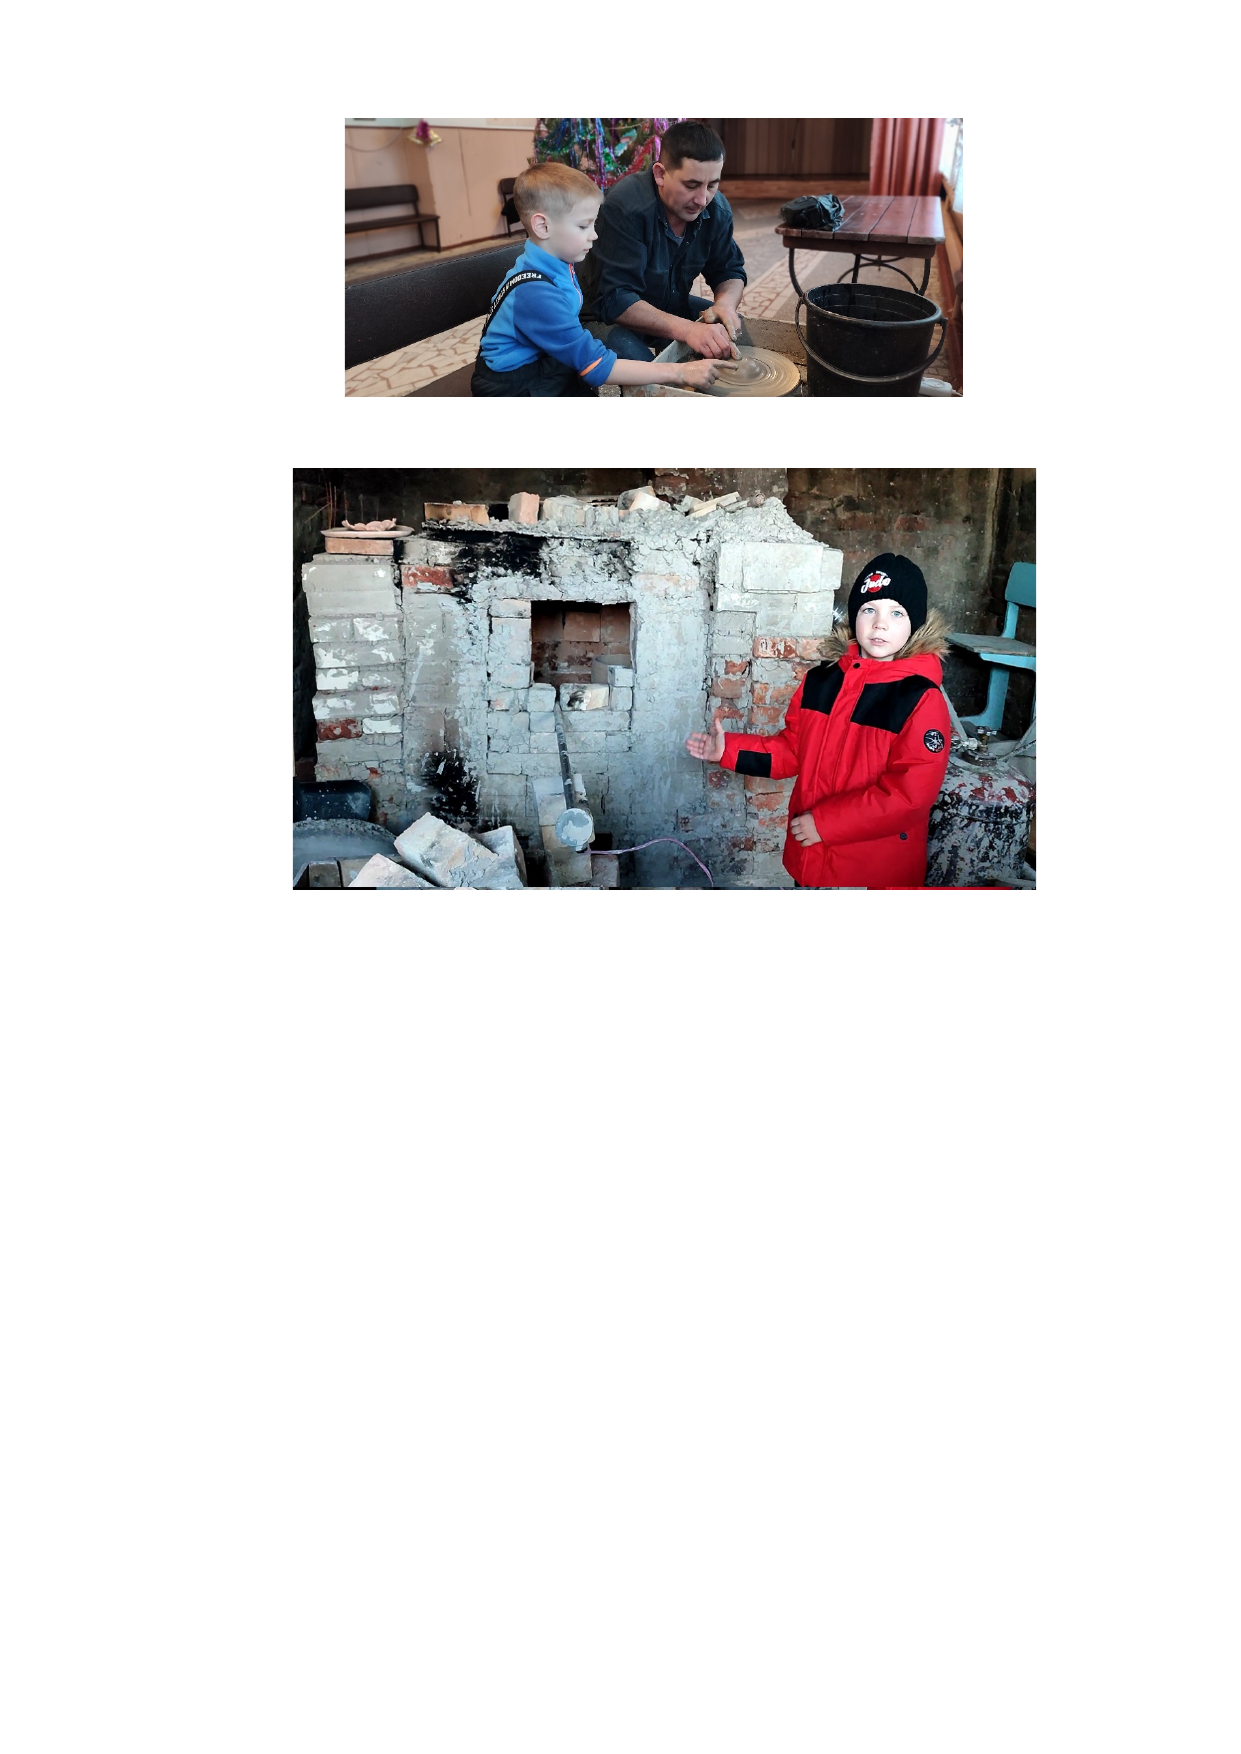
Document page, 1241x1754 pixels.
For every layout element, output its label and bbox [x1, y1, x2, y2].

picture [344, 118, 963, 397]
picture [292, 468, 1037, 890]
